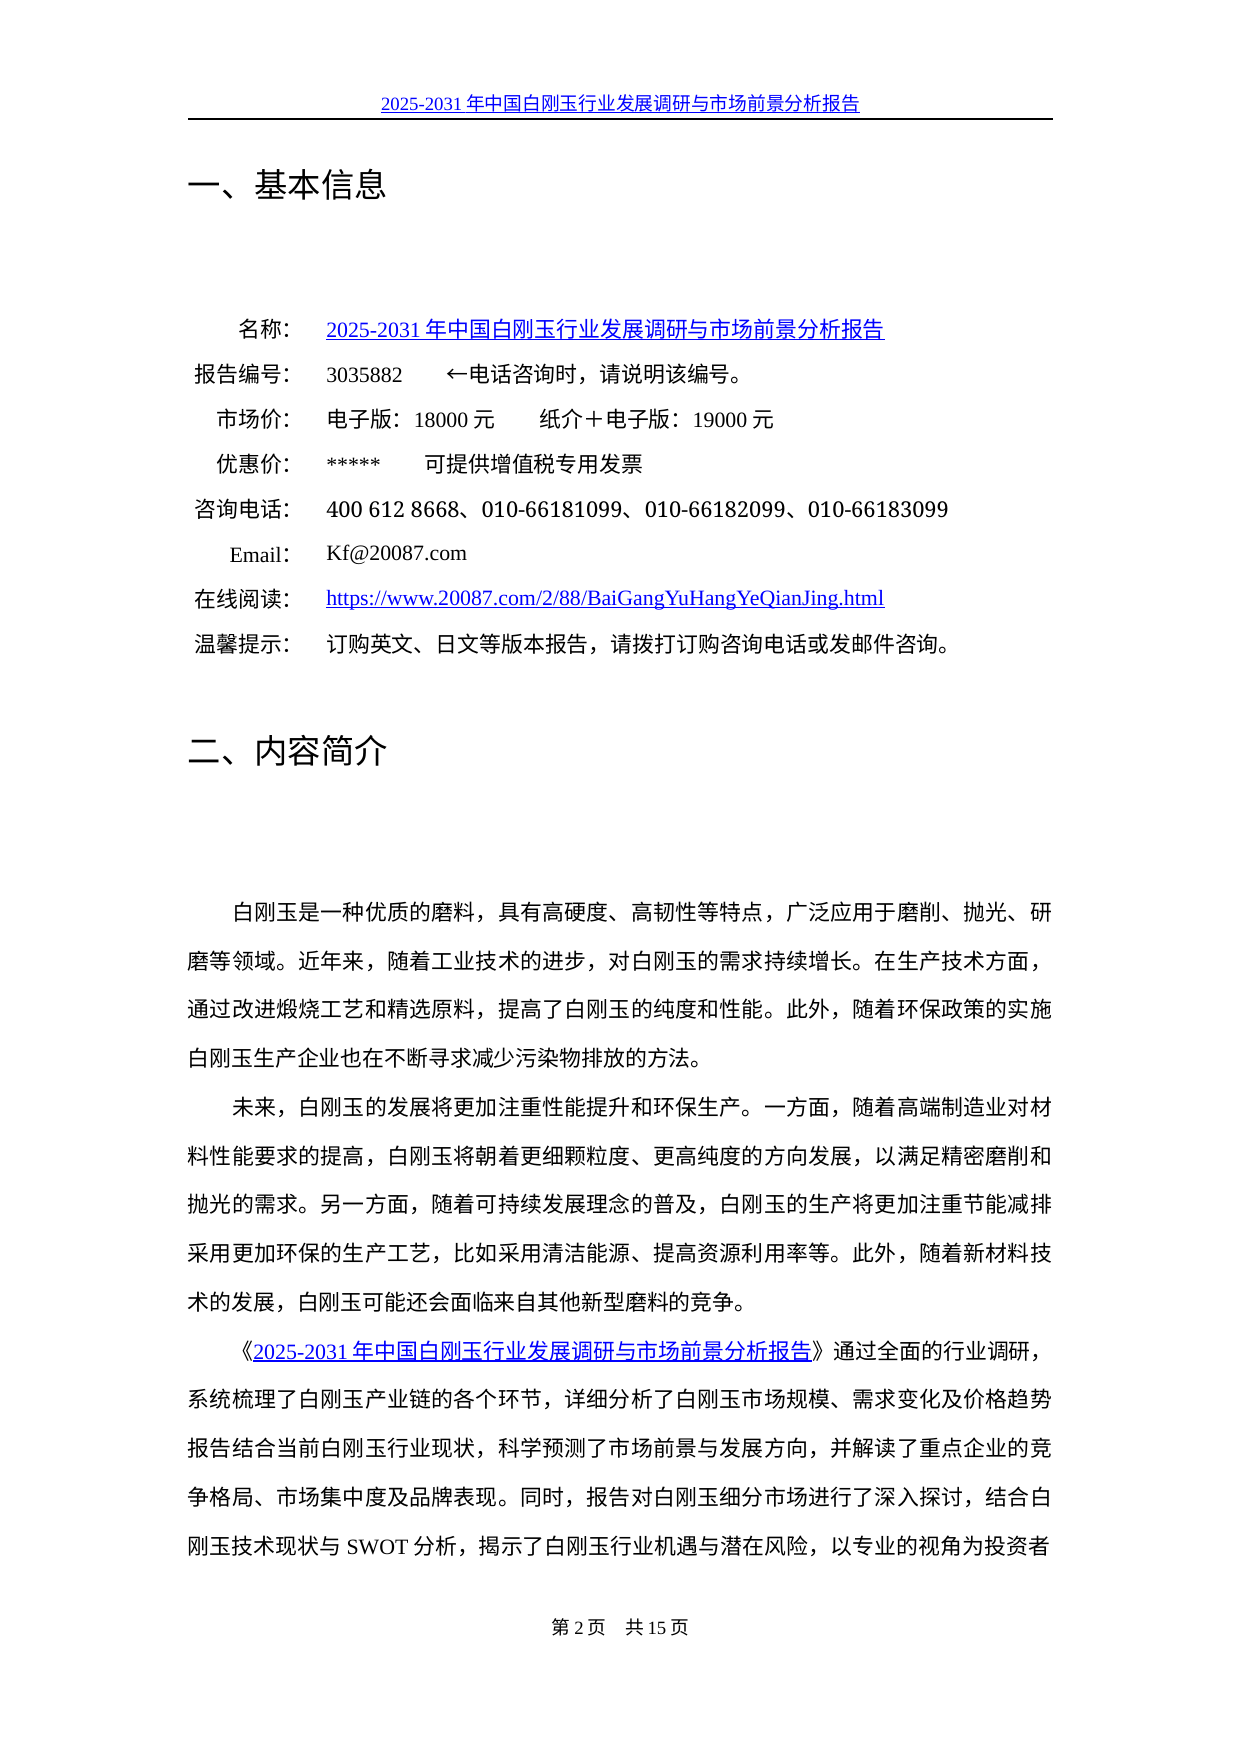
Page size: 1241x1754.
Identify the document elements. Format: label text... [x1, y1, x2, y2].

table_cell [315, 582, 1073, 627]
title 二、内容简介 [187, 717, 1053, 782]
table_cell 咨询电话： [167, 492, 315, 537]
table_cell 报告编号： [167, 357, 315, 402]
table_cell 在线阅读： [167, 582, 315, 627]
table_cell 订购英文、日文等版本报告，请拨打订购咨询电话或发邮件咨询。 [315, 627, 1073, 672]
table_cell 电子版：18000 元 纸介＋电子版：19000 元 [315, 402, 1073, 447]
table_cell Email： [167, 537, 315, 582]
table_cell 温馨提示： [167, 627, 315, 672]
table_cell 400 612 8668、010-66181099、010-66182099、010-66183099 [315, 492, 1073, 537]
table_header 2025-2031年中国白刚玉行业发展调研与市场前景分析报告 [315, 312, 1073, 357]
table_cell 市场价： [167, 402, 315, 447]
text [187, 894, 1053, 1561]
table_header 名称： [167, 312, 315, 357]
table_cell ***** 可提供增值税专用发票 [315, 447, 1073, 492]
table_cell 3035882 ←电话咨询时，请说明该编号。 [315, 357, 1073, 402]
table_cell Kf@20087.com [315, 537, 1073, 582]
table_cell 优惠价： [167, 447, 315, 492]
title 一、基本信息 [187, 150, 1053, 215]
